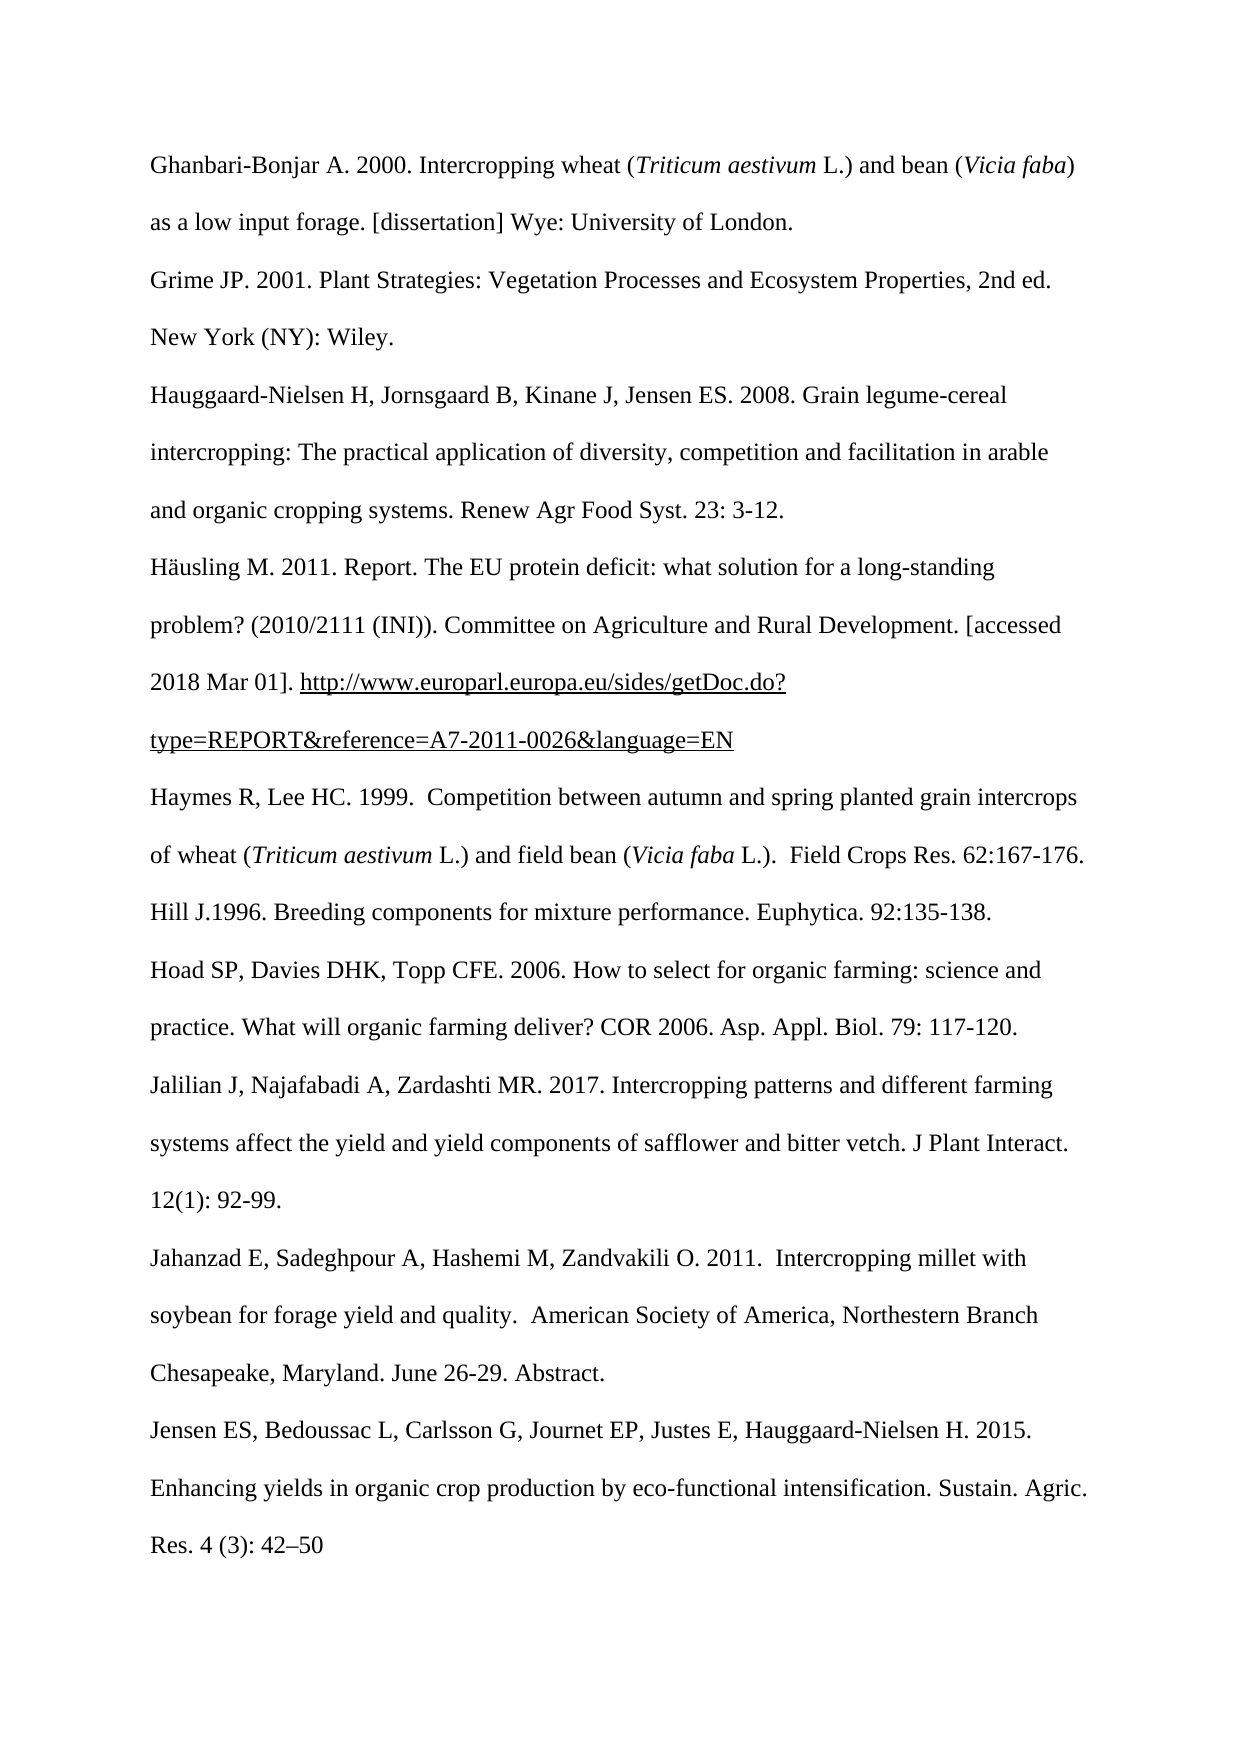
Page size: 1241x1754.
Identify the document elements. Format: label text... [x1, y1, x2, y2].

text Hoad SP, Davies DHK, Topp CFE. 2006. How to select for organic farming: science and practice. What will organic farming deliver? COR 2006. Asp. Appl. Biol. 79: 117-120. [150, 955, 1090, 1042]
text Jalilian J, Najafabadi A, Zardashti MR. 2017. Intercropping patterns and different farming systems affect the yield and yield components of safflower and bitter vetch. J Plant Interact. 12(1): 92-99. [150, 1071, 1090, 1214]
text Hauggaard-Nielsen H, Jornsgaard B, Kinane J, Jensen ES. 2008. Grain legume-cereal intercropping: The practical application of diversity, competition and facilitation in arable and organic cropping systems. Renew Agr Food Syst. 23: 3-12. [150, 380, 1090, 524]
text Jensen ES, Bedoussac L, Carlsson G, Journet EP, Justes E, Hauggaard-Nielsen H. 2015. Enhancing yields in organic crop production by eco-functional intensification. Sustain. Agric. Res. 4 (3): 42–50 [150, 1416, 1090, 1559]
text Ghanbari-Bonjar A. 2000. Intercropping wheat (Triticum aestivum L.) and bean (Vicia faba) as a low input forage. [dissertation] Wye: University of London. [150, 150, 1090, 236]
text Grime JP. 2001. Plant Strategies: Vegetation Processes and Ecosystem Properties, 2nd ed. New York (NY): Wiley. [150, 265, 1090, 351]
text Hill J.1996. Breeding components for mixture performance. Euphytica. 92:135-138. [150, 897, 1090, 926]
text Häusling M. 2011. Report. The EU protein deficit: what solution for a long‐standing problem? (2010/2111 (INI)). Committee on Agriculture and Rural Development. [accessed 2018 Mar 01]. http://www.europarl.europa.eu/sides/getDoc.do?type=REPORT&reference=A7-2011-0026&language=EN [150, 552, 1090, 754]
text Jahanzad E, Sadeghpour A, Hashemi M, Zandvakili O. 2011. Intercropping millet with soybean for forage yield and quality. American Society of America, Northestern Branch Chesapeake, Maryland. June 26-29. Abstract. [150, 1243, 1090, 1387]
text Haymes R, Lee HC. 1999. Competition between autumn and spring planted grain intercrops of wheat (Triticum aestivum L.) and field bean (Vicia faba L.). Field Crops Res. 62:167-176. [150, 782, 1090, 869]
